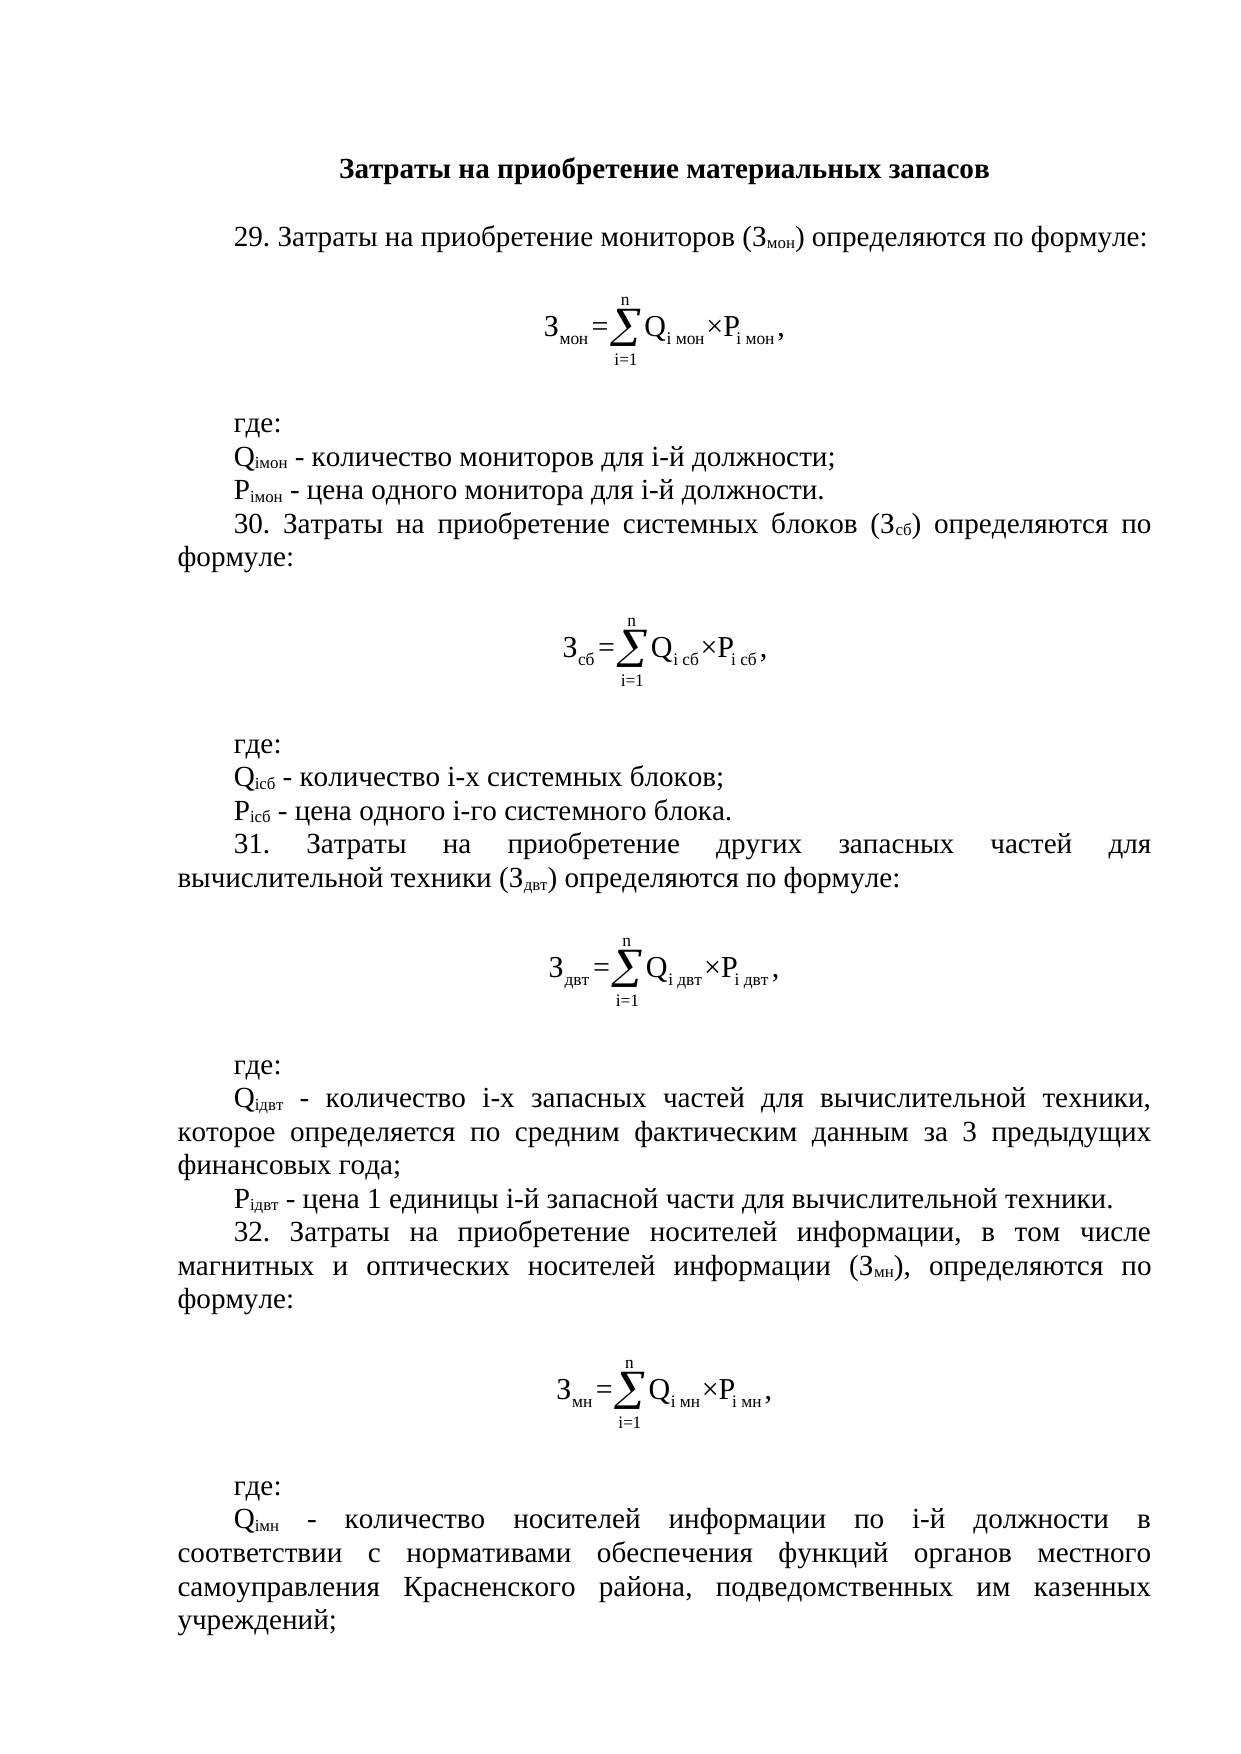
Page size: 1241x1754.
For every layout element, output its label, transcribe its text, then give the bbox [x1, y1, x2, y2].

text где: [177, 405, 1152, 439]
text 30. Затраты на приобретение системных блоков (Зсб) определяются по формуле: [177, 506, 1152, 573]
text 32. Затраты на приобретение носителей информации, в том числе магнитных и оптических носителей информации (Змн), определяются по формуле: [177, 1214, 1152, 1315]
text 29. Затраты на приобретение мониторов (Змон) определяются по формуле: [177, 219, 1152, 252]
title Затраты на приобретение материальных запасов [177, 152, 1152, 185]
text Qiмон - количество мониторов для i-й должности; [177, 439, 1152, 472]
text 31. Затраты на приобретение других запасных частей для вычислительной техники (Здвт) определяются по формуле: [177, 827, 1152, 894]
text Qiдвт - количество i-х запасных частей для вычислительной техники, которое определяется по средним фактическим данным за 3 предыдущих финансовых года; [177, 1080, 1152, 1181]
text Qiмн - количество носителей информации по i-й должности в соответствии с нормативами обеспечения функций органов местного самоуправления Красненского района, подведомственных им казенных учреждений; [177, 1502, 1152, 1636]
text где: [177, 1468, 1152, 1502]
text Piдвт - цена 1 единицы i-й запасной части для вычислительной техники. [177, 1181, 1152, 1214]
text Piсб - цена одного i-го системного блока. [177, 793, 1152, 827]
text Qiсб - количество i-х системных блоков; [177, 759, 1152, 793]
text где: [177, 1047, 1152, 1080]
text где: [177, 726, 1152, 759]
text Piмон - цена одного монитора для i-й должности. [177, 472, 1152, 506]
